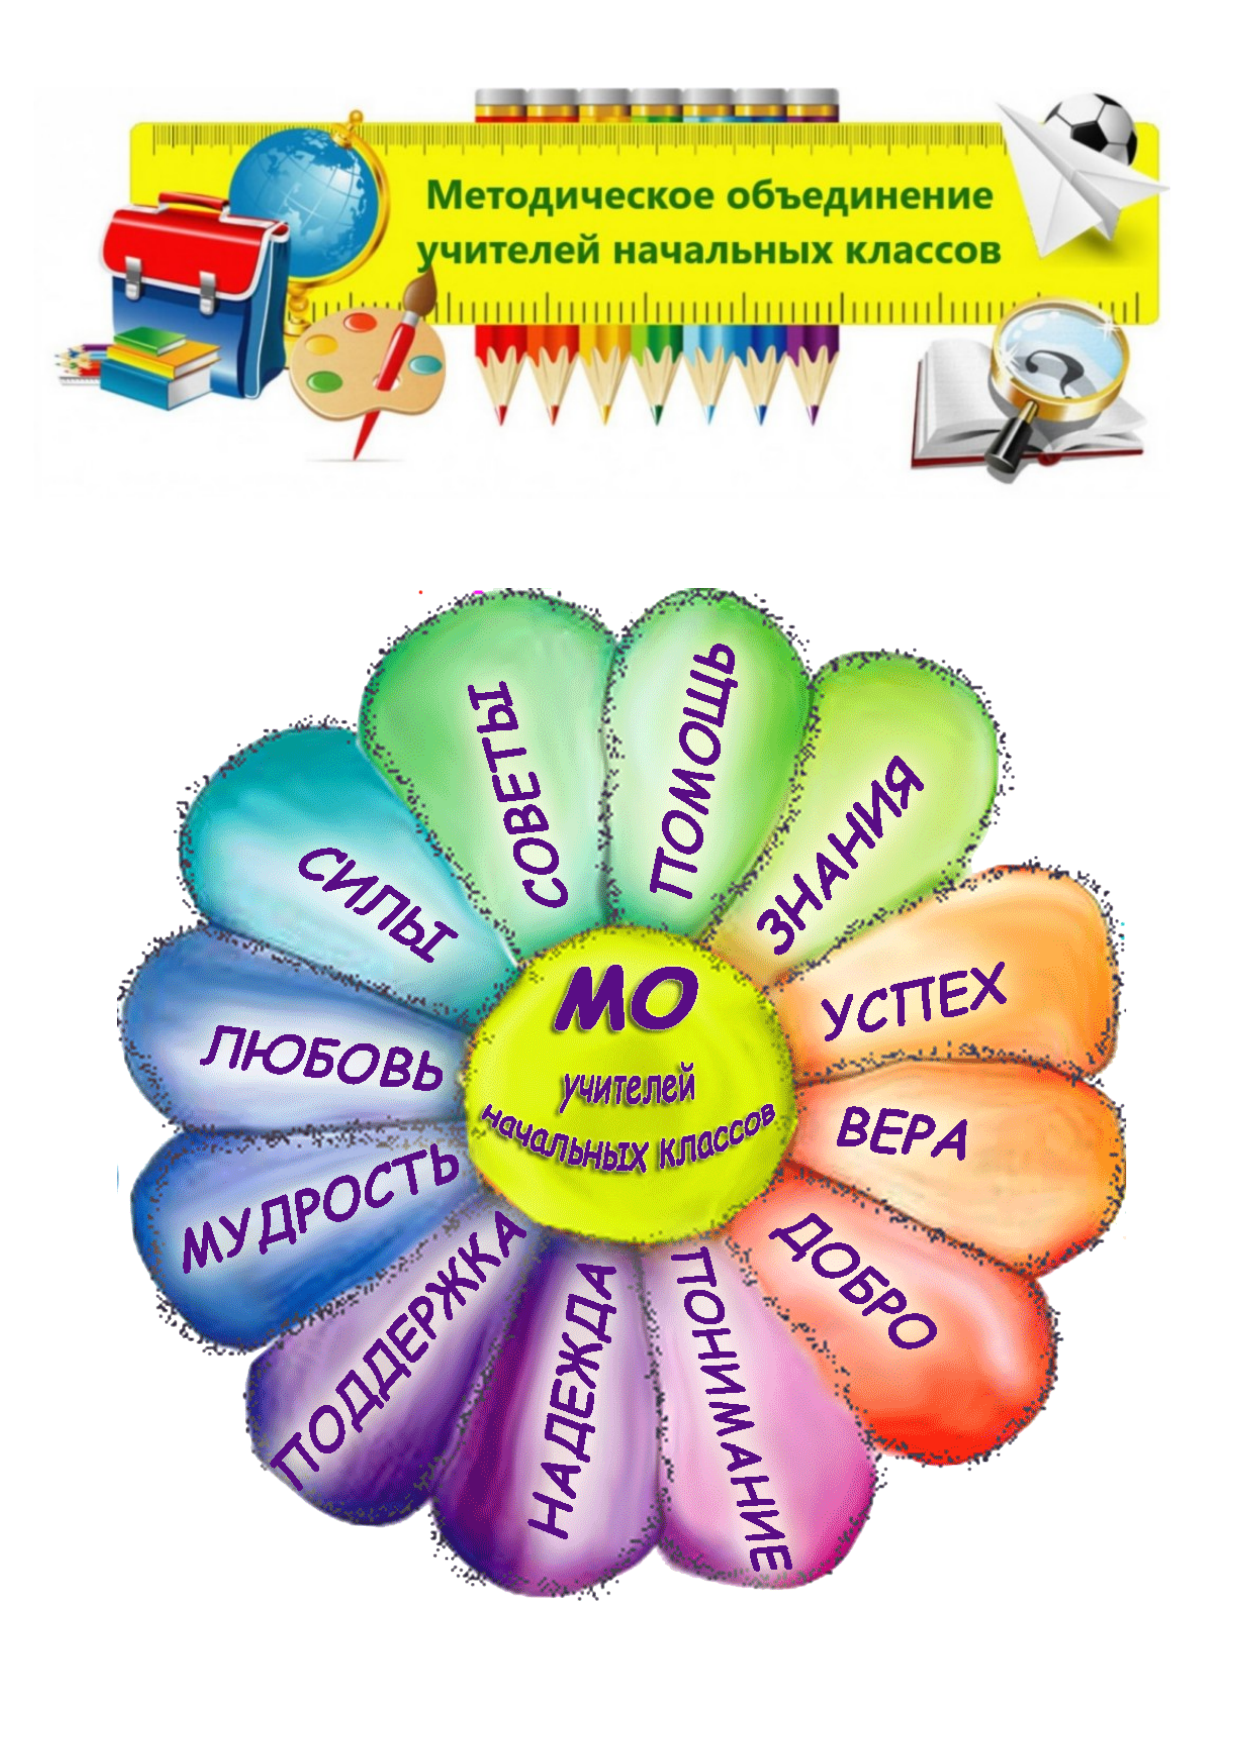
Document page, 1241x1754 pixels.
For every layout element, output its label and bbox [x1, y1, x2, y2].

picture [117, 588, 1127, 1609]
picture [33, 87, 1171, 499]
